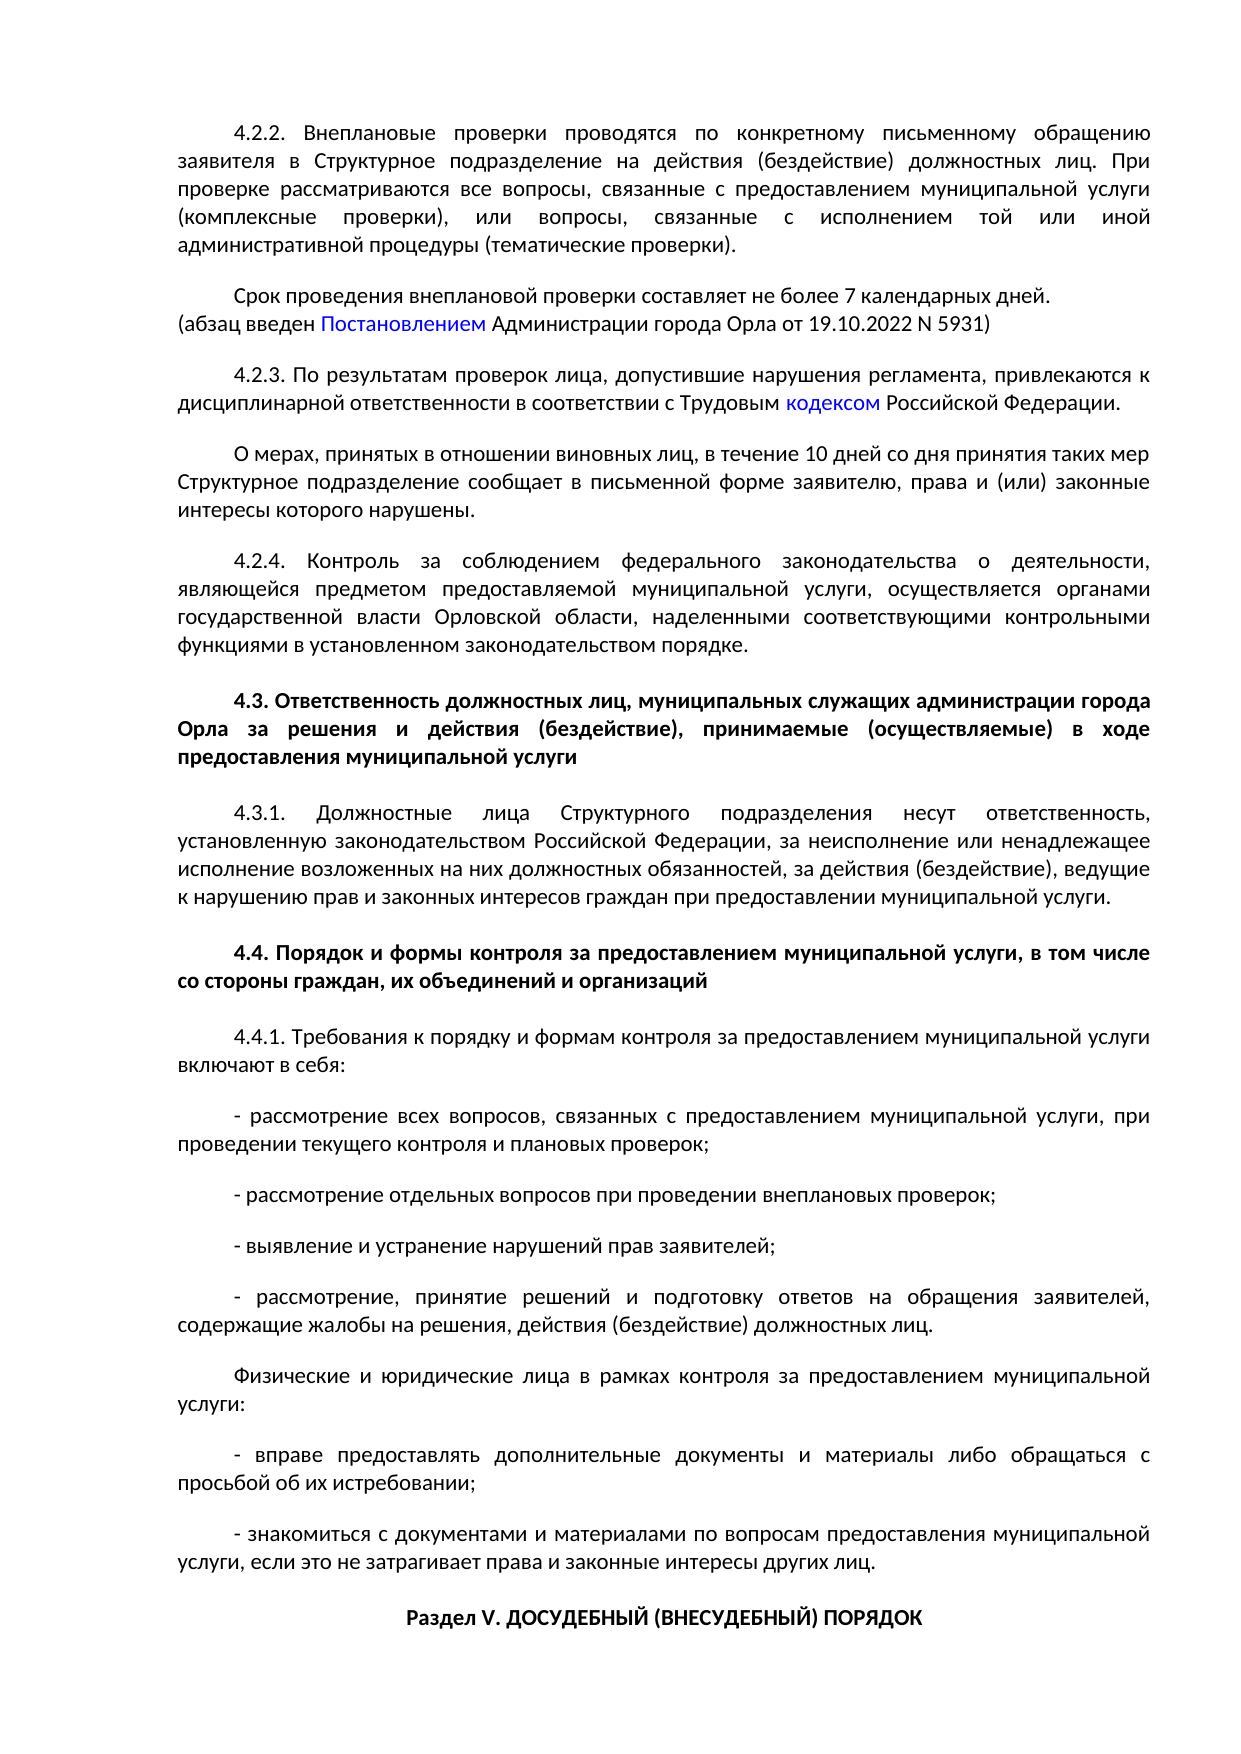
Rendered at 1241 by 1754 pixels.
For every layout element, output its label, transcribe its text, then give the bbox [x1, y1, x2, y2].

text (абзац введен Постановлением Администрации города Орла от 19.10.2022 N 5931) [177, 309, 1152, 337]
text Срок проведения внеплановой проверки составляет не более 7 календарных дней. [177, 281, 1152, 309]
title 4.4. Порядок и формы контроля за предоставлением муниципальной услуги, в том числе со стороны граждан, их объединений и организаций [177, 938, 1152, 994]
text 4.3.1. Должностные лица Структурного подразделения несут ответственность, установленную законодательством Российской Федерации, за неисполнение или ненадлежащее исполнение возложенных на них должностных обязанностей, за действия (бездействие), ведущие к нарушению прав и законных интересов граждан при предоставлении муниципальной услуги. [177, 798, 1152, 910]
text 4.2.2. Внеплановые проверки проводятся по конкретному письменному обращению заявителя в Структурное подразделение на действия (бездействие) должностных лиц. При проверке рассматриваются все вопросы, связанные с предоставлением муниципальной услуги (комплексные проверки), или вопросы, связанные с исполнением той или иной административной процедуры (тематические проверки). [177, 118, 1152, 258]
title 4.3. Ответственность должностных лиц, муниципальных служащих администрации города Орла за решения и действия (бездействие), принимаемые (осуществляемые) в ходе предоставления муниципальной услуги [177, 686, 1152, 770]
text 4.2.4. Контроль за соблюдением федерального законодательства о деятельности, являющейся предметом предоставляемой муниципальной услуги, осуществляется органами государственной власти Орловской области, наделенными соответствующими контрольными функциями в установленном законодательством порядке. [177, 546, 1152, 658]
text - рассмотрение всех вопросов, связанных с предоставлением муниципальной услуги, при проведении текущего контроля и плановых проверок; [177, 1101, 1152, 1157]
title Раздел V. ДОСУДЕБНЫЙ (ВНЕСУДЕБНЫЙ) ПОРЯДОК [177, 1603, 1152, 1631]
text - рассмотрение отдельных вопросов при проведении внеплановых проверок; [177, 1180, 1152, 1208]
text 4.2.3. По результатам проверок лица, допустившие нарушения регламента, привлекаются к дисциплинарной ответственности в соответствии с Трудовым кодексом Российской Федерации. [177, 360, 1152, 416]
text - знакомиться с документами и материалами по вопросам предоставления муниципальной услуги, если это не затрагивает права и законные интересы других лиц. [177, 1519, 1152, 1575]
text - вправе предоставлять дополнительные документы и материалы либо обращаться с просьбой об их истребовании; [177, 1440, 1152, 1496]
text 4.4.1. Требования к порядку и формам контроля за предоставлением муниципальной услуги включают в себя: [177, 1022, 1152, 1078]
text - рассмотрение, принятие решений и подготовку ответов на обращения заявителей, содержащие жалобы на решения, действия (бездействие) должностных лиц. [177, 1282, 1152, 1338]
text Физические и юридические лица в рамках контроля за предоставлением муниципальной услуги: [177, 1361, 1152, 1417]
text О мерах, принятых в отношении виновных лиц, в течение 10 дней со дня принятия таких мер Структурное подразделение сообщает в письменной форме заявителю, права и (или) законные интересы которого нарушены. [177, 439, 1152, 523]
text - выявление и устранение нарушений прав заявителей; [177, 1231, 1152, 1259]
